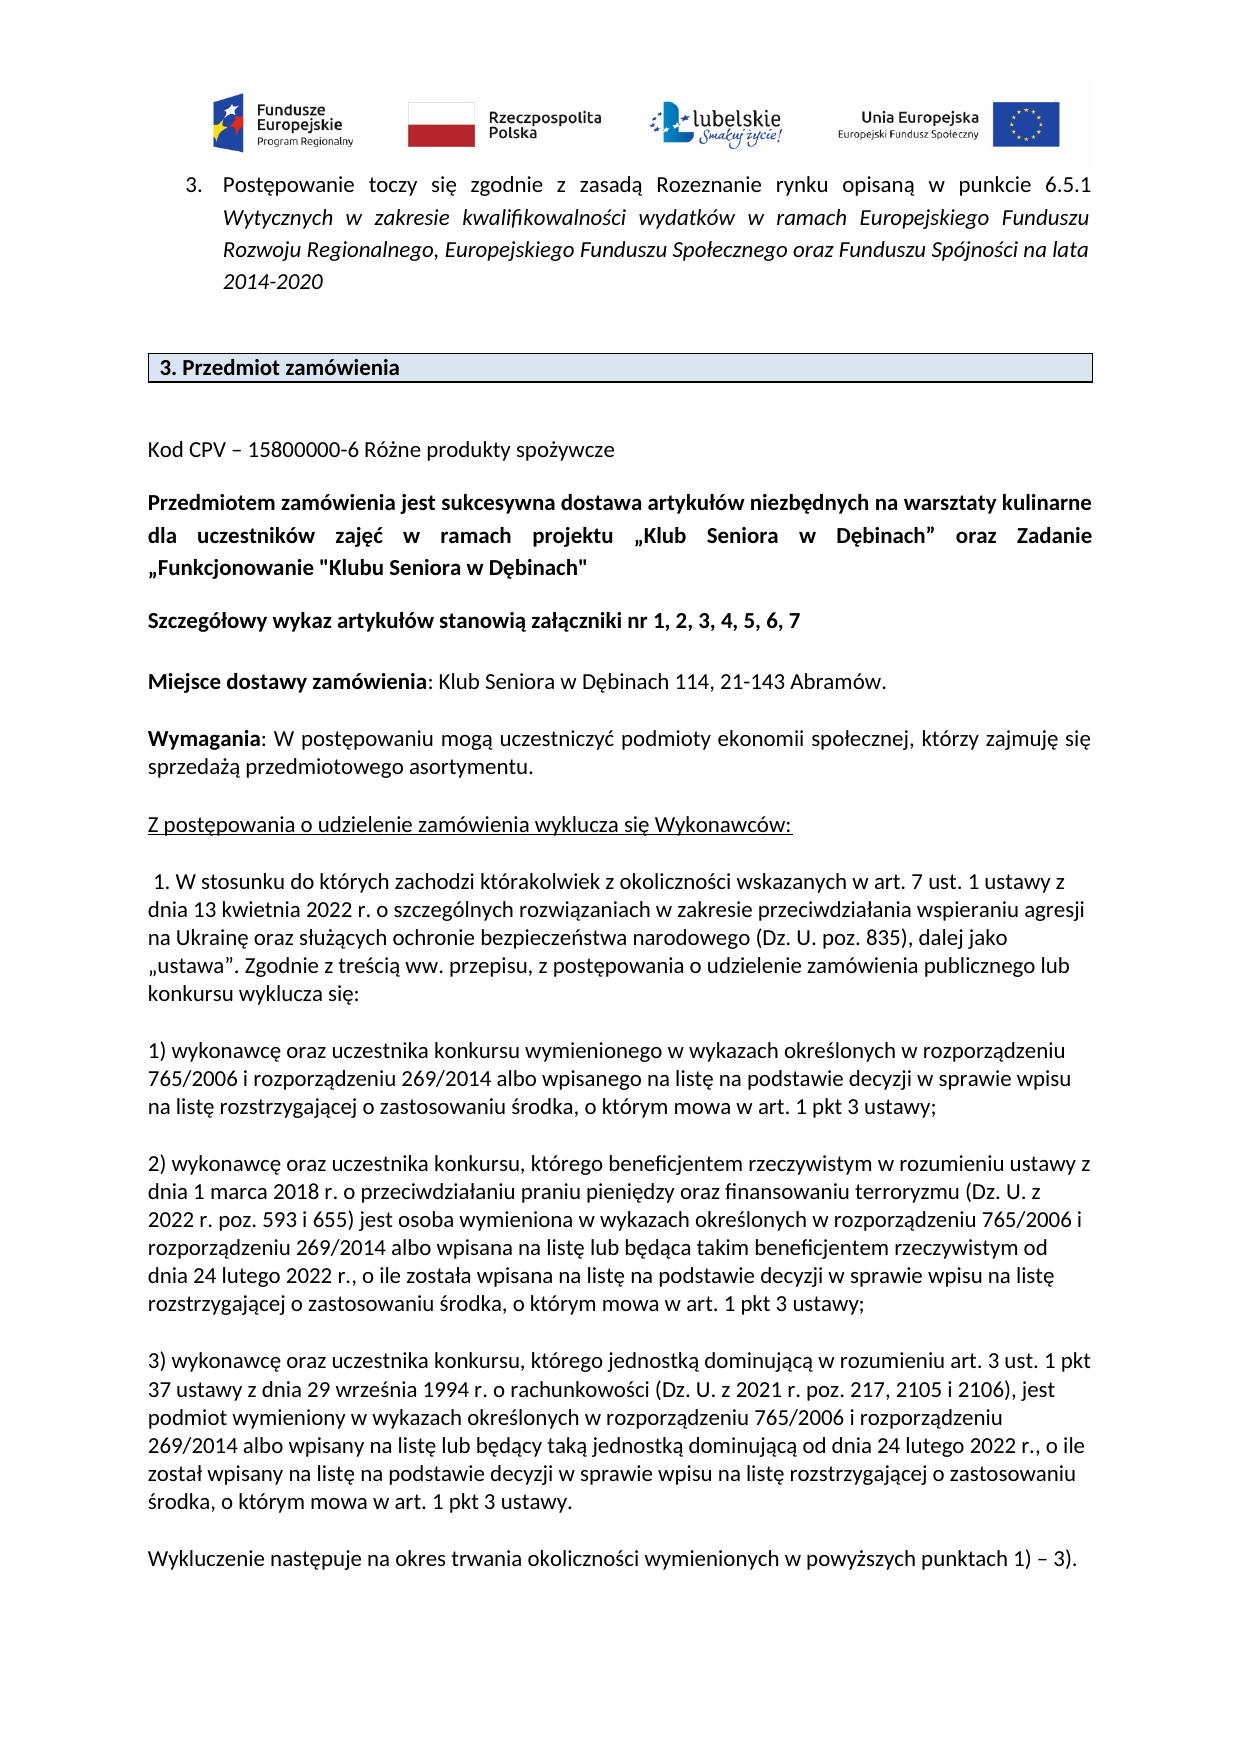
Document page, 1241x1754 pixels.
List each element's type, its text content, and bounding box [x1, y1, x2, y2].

text Kod CPV – 15800000-6 Różne produkty spożywcze [148, 436, 1093, 463]
picture [147, 73, 1093, 171]
text 3) wykonawcę oraz uczestnika konkursu, którego jednostką dominującą w rozumieniu art. 3 ust. 1 pkt 37 ustawy z dnia 29 września 1994 r. o rachunkowości (Dz. U. z 2021 r. poz. 217, 2105 i 2106), jest podmiot wymieniony w wykazach określonych w rozporządzeniu 765/2006 i rozporządzeniu 269/2014 albo wpisany na listę lub będący taką jednostką dominującą od dnia 24 lutego 2022 r., o ile został wpisany na listę na podstawie decyzji w sprawie wpisu na listę rozstrzygającej o zastosowaniu środka, o którym mowa w art. 1 pkt 3 ustawy. [148, 1347, 1093, 1515]
text 1. W stosunku do których zachodzi którakolwiek z okoliczności wskazanych w art. 7 ust. 1 ustawy z dnia 13 kwietnia 2022 r. o szczególnych rozwiązaniach w zakresie przeciwdziałania wspieraniu agresji na Ukrainę oraz służących ochronie bezpieczeństwa narodowego (Dz. U. poz. 835), dalej jako „ustawa”. Zgodnie z treścią ww. przepisu, z postępowania o udzielenie zamówienia publicznego lub konkursu wyklucza się: [148, 867, 1093, 1007]
text Z postępowania o udzielenie zamówienia wyklucza się Wykonawców: [148, 810, 1093, 838]
text Szczegółowy wykaz artykułów stanowią załączniki nr 1, 2, 3, 4, 5, 6, 7 [148, 606, 1093, 634]
text Miejsce dostawy zamówienia: Klub Seniora w Dębinach 114, 21-143 Abramów. [148, 667, 1093, 695]
table_header 3. Przedmiot zamówienia [149, 354, 1092, 381]
text Przedmiotem zamówienia jest sukcesywna dostawa artykułów niezbędnych na warsztaty kulinarne dla uczestników zajęć w ramach projektu „Klub Seniora w Dębinach” oraz Zadanie „Funkcjonowanie "Klubu Seniora w Dębinach" [148, 488, 1093, 581]
text 1) wykonawcę oraz uczestnika konkursu wymienionego w wykazach określonych w rozporządzeniu 765/2006 i rozporządzeniu 269/2014 albo wpisanego na listę na podstawie decyzji w sprawie wpisu na listę rozstrzygającej o zastosowaniu środka, o którym mowa w art. 1 pkt 3 ustawy; [148, 1036, 1093, 1120]
text Wymagania: W postępowaniu mogą uczestniczyć podmioty ekonomii społecznej, którzy zajmuję się sprzedażą przedmiotowego asortymentu. [148, 724, 1093, 781]
text 2) wykonawcę oraz uczestnika konkursu, którego beneficjentem rzeczywistym w rozumieniu ustawy z dnia 1 marca 2018 r. o przeciwdziałaniu praniu pieniędzy oraz finansowaniu terroryzmu (Dz. U. z 2022 r. poz. 593 i 655) jest osoba wymieniona w wykazach określonych w rozporządzeniu 765/2006 i rozporządzeniu 269/2014 albo wpisana na listę lub będąca takim beneficjentem rzeczywistym od dnia 24 lutego 2022 r., o ile została wpisana na listę na podstawie decyzji w sprawie wpisu na listę rozstrzygającej o zastosowaniu środka, o którym mowa w art. 1 pkt 3 ustawy; [148, 1149, 1093, 1317]
text Wykluczenie następuje na okres trwania okoliczności wymienionych w powyższych punktach 1) – 3). [148, 1544, 1093, 1572]
list Postępowanie toczy się zgodnie z zasadą Rozeznanie rynku opisaną w punkcie 6.5.1 Wytycznych w zakresie kwalifikowalności wydatków w ramach Europejskiego Funduszu Rozwoju Regionalnego, Europejskiego Funduszu Społecznego oraz Funduszu Spójności na lata 2014-2020 [185, 171, 1093, 295]
